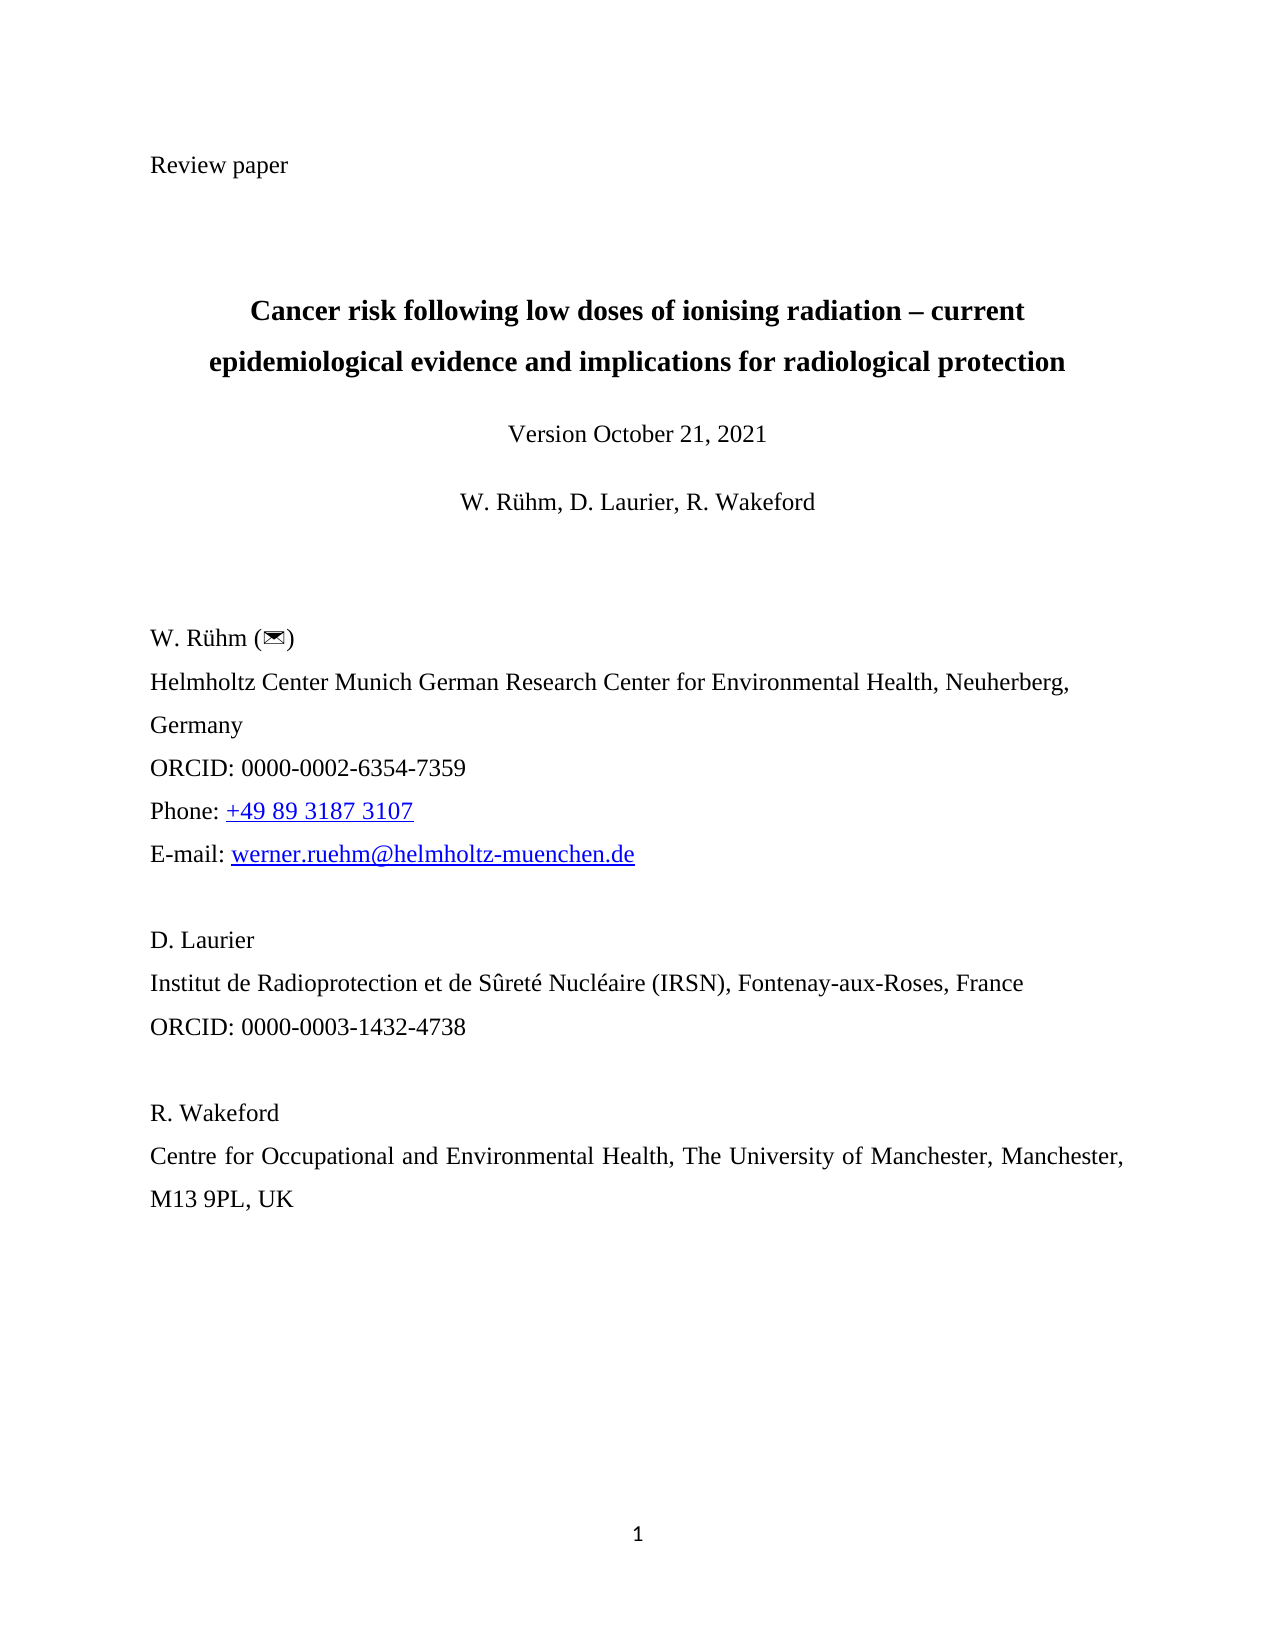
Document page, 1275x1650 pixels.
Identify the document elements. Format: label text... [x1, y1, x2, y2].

text Germany [150, 710, 1125, 738]
text R. Wakeford [150, 1098, 1125, 1127]
text E-mail: werner.ruehm@helmholtz-muenchen.de [150, 839, 1125, 868]
text Centre for Occupational and Environmental Health, The University of Manchester, Manchester, M13 9PL, UK [150, 1141, 1125, 1213]
text ORCID: 0000-0003-1432-4738 [150, 1012, 1125, 1040]
text W. Rühm, D. Laurier, R. Wakeford [150, 487, 1125, 516]
text Institut de Radioprotection et de Sûreté Nucléaire (IRSN), Fontenay-aux-Roses, France [150, 968, 1125, 997]
text Review paper [150, 150, 1125, 179]
text Phone: +49 89 3187 3107 [150, 796, 1125, 825]
text W. Rühm () [150, 623, 1125, 652]
text Version October 21, 2021 [150, 419, 1125, 448]
text D. Laurier [150, 925, 1125, 954]
text Helmholtz Center Munich German Research Center for Environmental Health, Neuherberg, [150, 667, 1125, 695]
text Cancer risk following low doses of ionising radiation – current epidemiological evidence and implications for radiological protection [150, 293, 1125, 377]
text ORCID: 0000-0002-6354-7359 [150, 753, 1125, 782]
